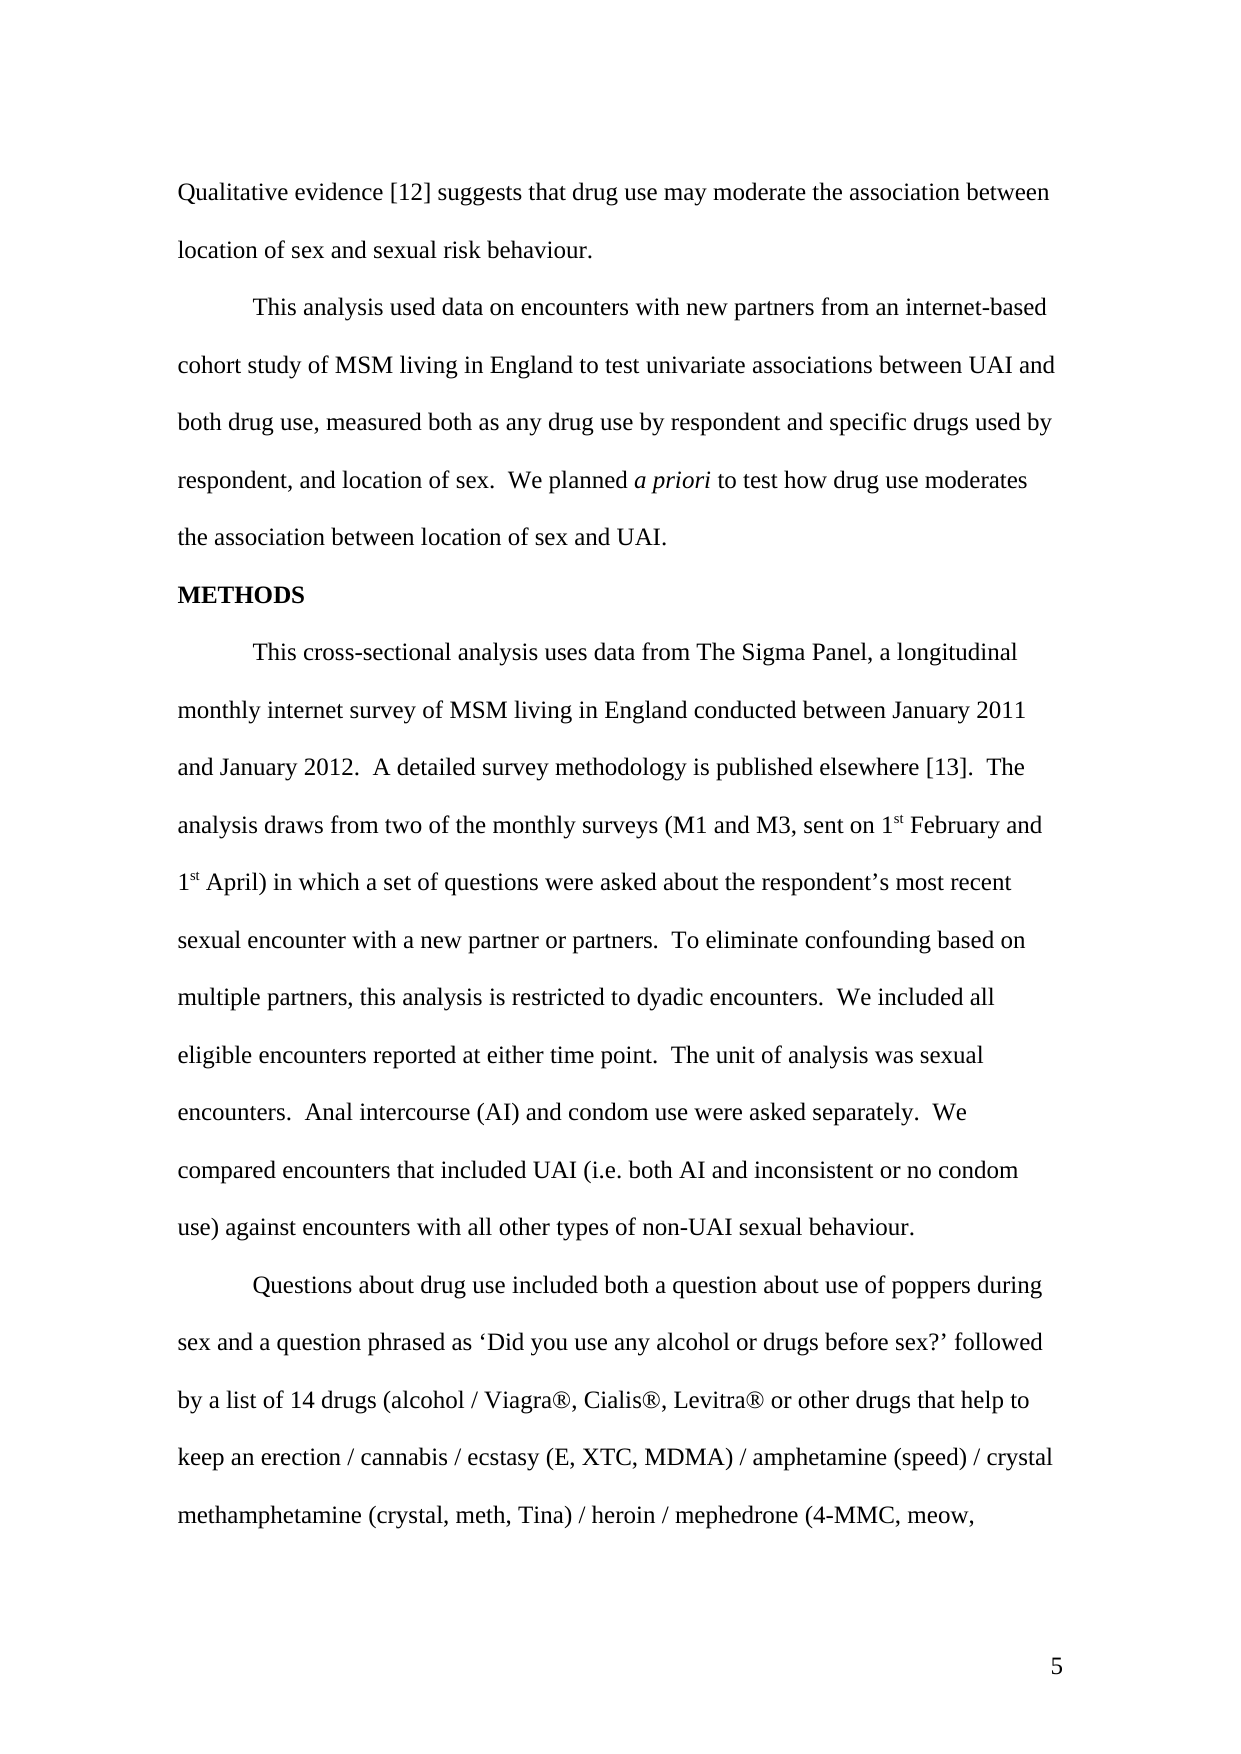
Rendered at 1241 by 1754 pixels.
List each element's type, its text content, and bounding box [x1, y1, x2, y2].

text METHODS [177, 580, 1063, 608]
text This analysis used data on encounters with new partners from an internet-based cohort study of MSM living in England to test univariate associations between UAI and both drug use, measured both as any drug use by respondent and specific drugs used by respondent, and location of sex. We planned a priori to test how drug use moderates the association between location of sex and UAI. [177, 292, 1063, 551]
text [177, 177, 1063, 263]
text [177, 1270, 1063, 1528]
text This cross-sectional analysis uses data from The Sigma Panel, a longitudinal monthly internet survey of MSM living in England conducted between January 2011 and January 2012. A detailed survey methodology is published elsewhere [13]. The analysis draws from two of the monthly surveys (M1 and M3, sent on 1st February and 1st April) in which a set of questions were asked about the respondent’s most recent sexual encounter with a new partner or partners. To eliminate confounding based on multiple partners, this analysis is restricted to dyadic encounters. We included all eligible encounters reported at either time point. The unit of analysis was sexual encounters. Anal intercourse (AI) and condom use were asked separately. We compared encounters that included UAI (i.e. both AI and inconsistent or no condom use) against encounters with all other types of non-UAI sexual behaviour. [177, 637, 1063, 1241]
